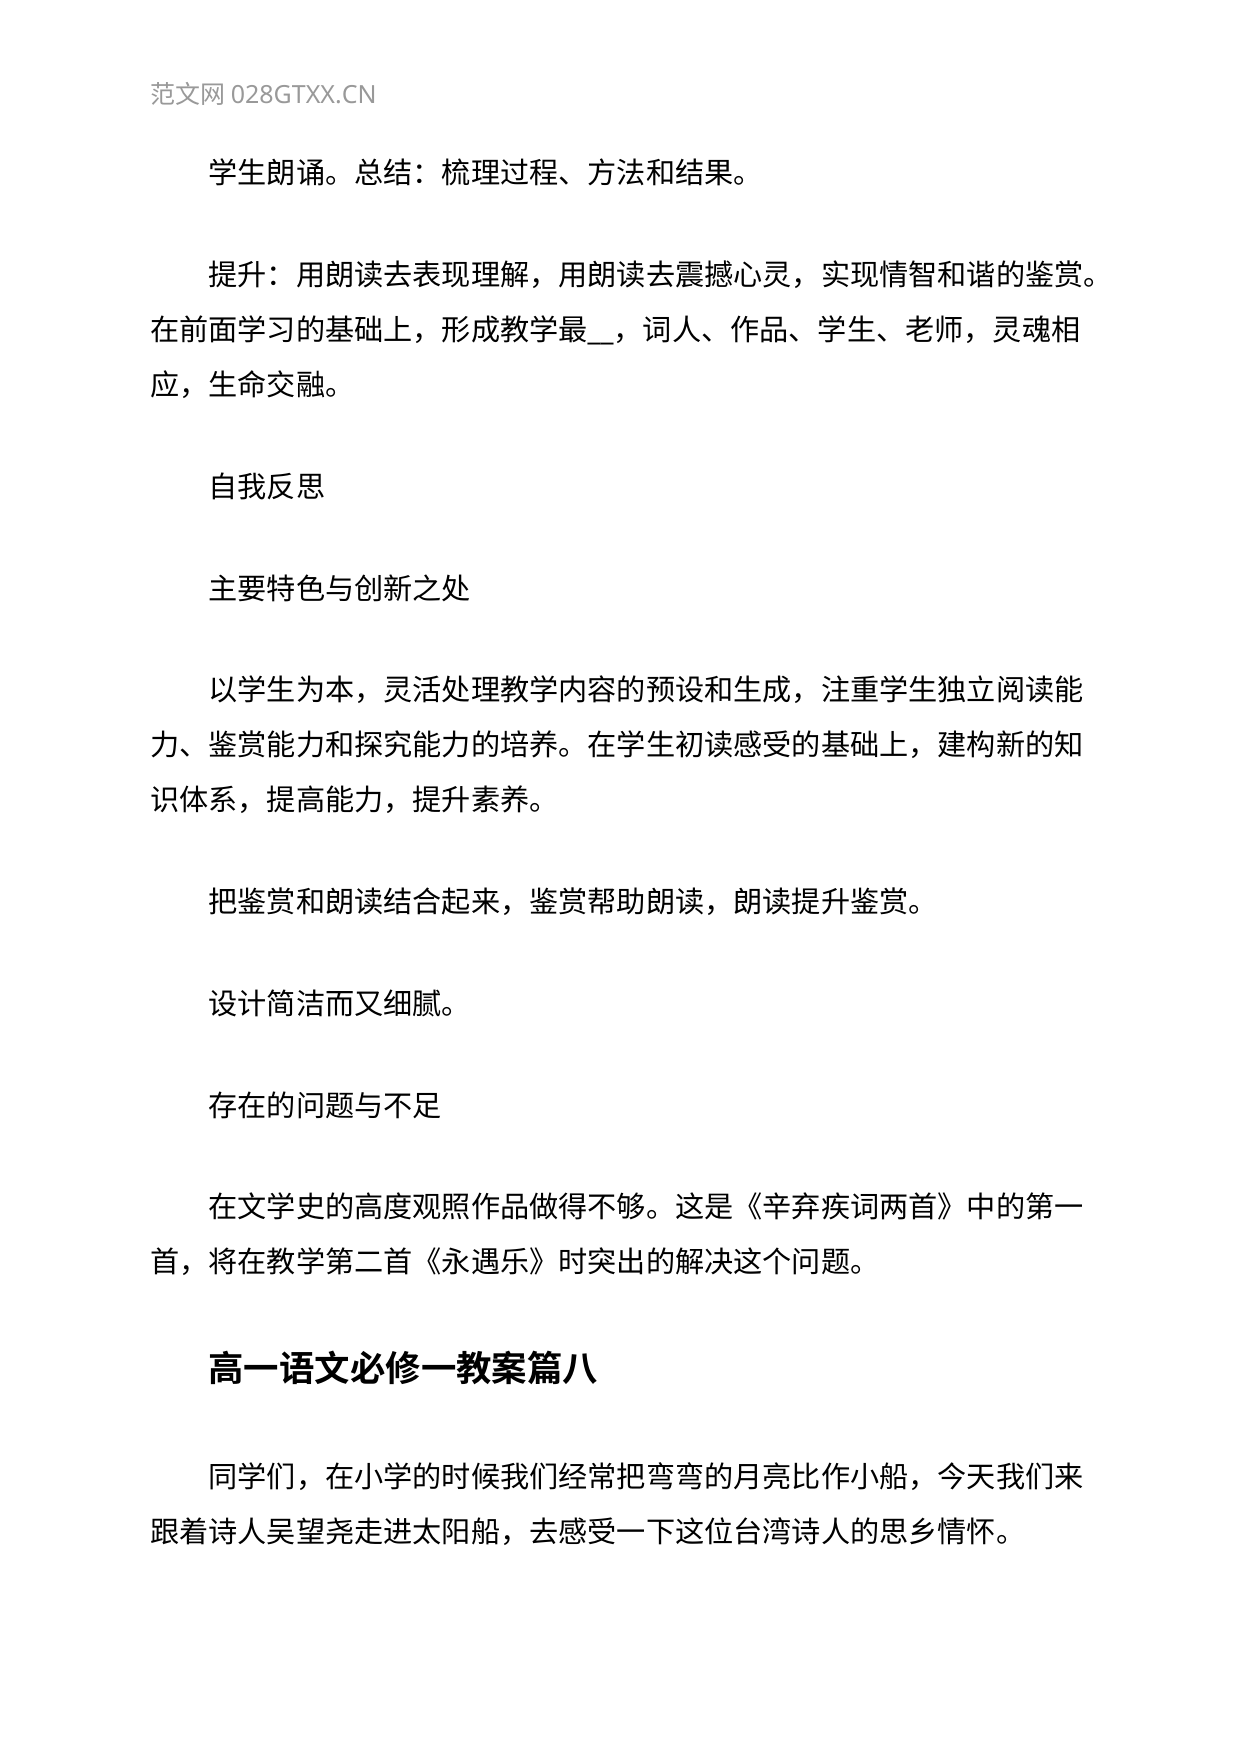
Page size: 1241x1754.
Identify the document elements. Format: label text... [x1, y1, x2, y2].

text 自我反思 [150, 463, 1090, 506]
text 主要特色与创新之处 [150, 565, 1090, 607]
text 高一语文必修一教案篇八 [150, 1341, 1090, 1392]
text 同学们，在小学的时候我们经常把弯弯的月亮比作小船，今天我们来跟着诗人吴望尧走进太阳船，去感受一下这位台湾诗人的思乡情怀。 [150, 1454, 1090, 1551]
text 提升：用朗读去表现理解，用朗读去震撼心灵，实现情智和谐的鉴赏。在前面学习的基础上，形成教学最__，词人、作品、学生、老师，灵魂相应，生命交融。 [150, 252, 1090, 404]
text 把鉴赏和朗读结合起来，鉴赏帮助朗读，朗读提升鉴赏。 [150, 878, 1090, 921]
text 在文学史的高度观照作品做得不够。这是《辛弃疾词两首》中的第一首，将在教学第二首《永遇乐》时突出的解决这个问题。 [150, 1184, 1090, 1281]
text 存在的问题与不足 [150, 1082, 1090, 1124]
text 设计简洁而又细腻。 [150, 980, 1090, 1023]
text 以学生为本，灵活处理教学内容的预设和生成，注重学生独立阅读能力、鉴赏能力和探究能力的培养。在学生初读感受的基础上，建构新的知识体系，提高能力，提升素养。 [150, 667, 1090, 819]
text 学生朗诵。总结：梳理过程、方法和结果。 [150, 150, 1090, 192]
